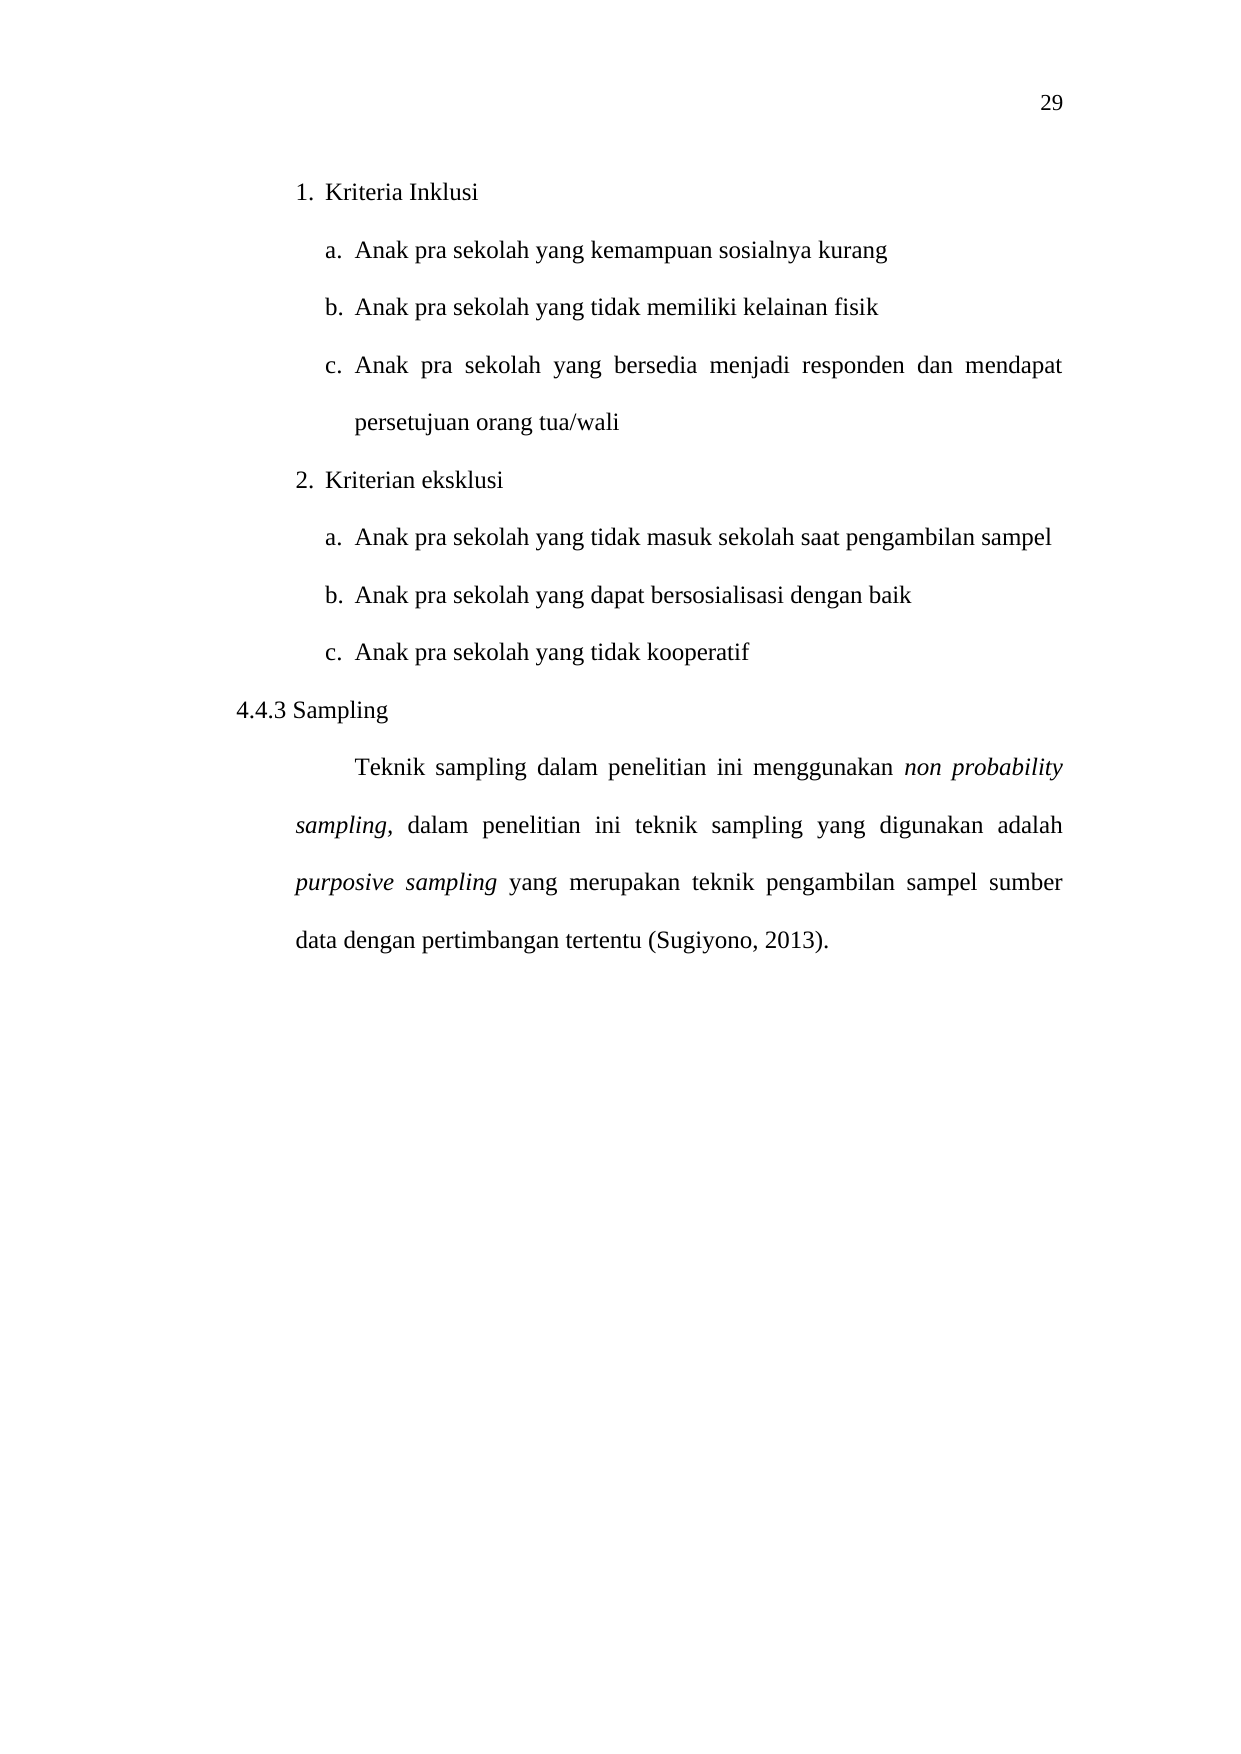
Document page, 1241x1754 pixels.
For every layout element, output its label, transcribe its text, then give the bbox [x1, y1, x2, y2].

list Kriterian eksklusi [295, 465, 1063, 493]
list Anak pra sekolah yang dapat bersosialisasi dengan baik [325, 580, 1063, 608]
text 4.4.3 Sampling [236, 695, 1063, 723]
list Kriteria Inklusi [295, 177, 1063, 206]
text Teknik sampling dalam penelitian ini menggunakan non probability sampling, dalam penelitian ini teknik sampling yang digunakan adalah purposive sampling yang merupakan teknik pengambilan sampel sumber data dengan pertimbangan tertentu (Sugiyono, 2013). [295, 752, 1063, 953]
list Anak pra sekolah yang tidak memiliki kelainan fisik [325, 292, 1063, 321]
list Anak pra sekolah yang tidak masuk sekolah saat pengambilan sampel [325, 522, 1063, 551]
list Anak pra sekolah yang kemampuan sosialnya kurang [325, 235, 1063, 263]
list Anak pra sekolah yang tidak kooperatif [325, 637, 1063, 666]
list Anak pra sekolah yang bersedia menjadi responden dan mendapat persetujuan orang tua/wali [325, 350, 1063, 436]
